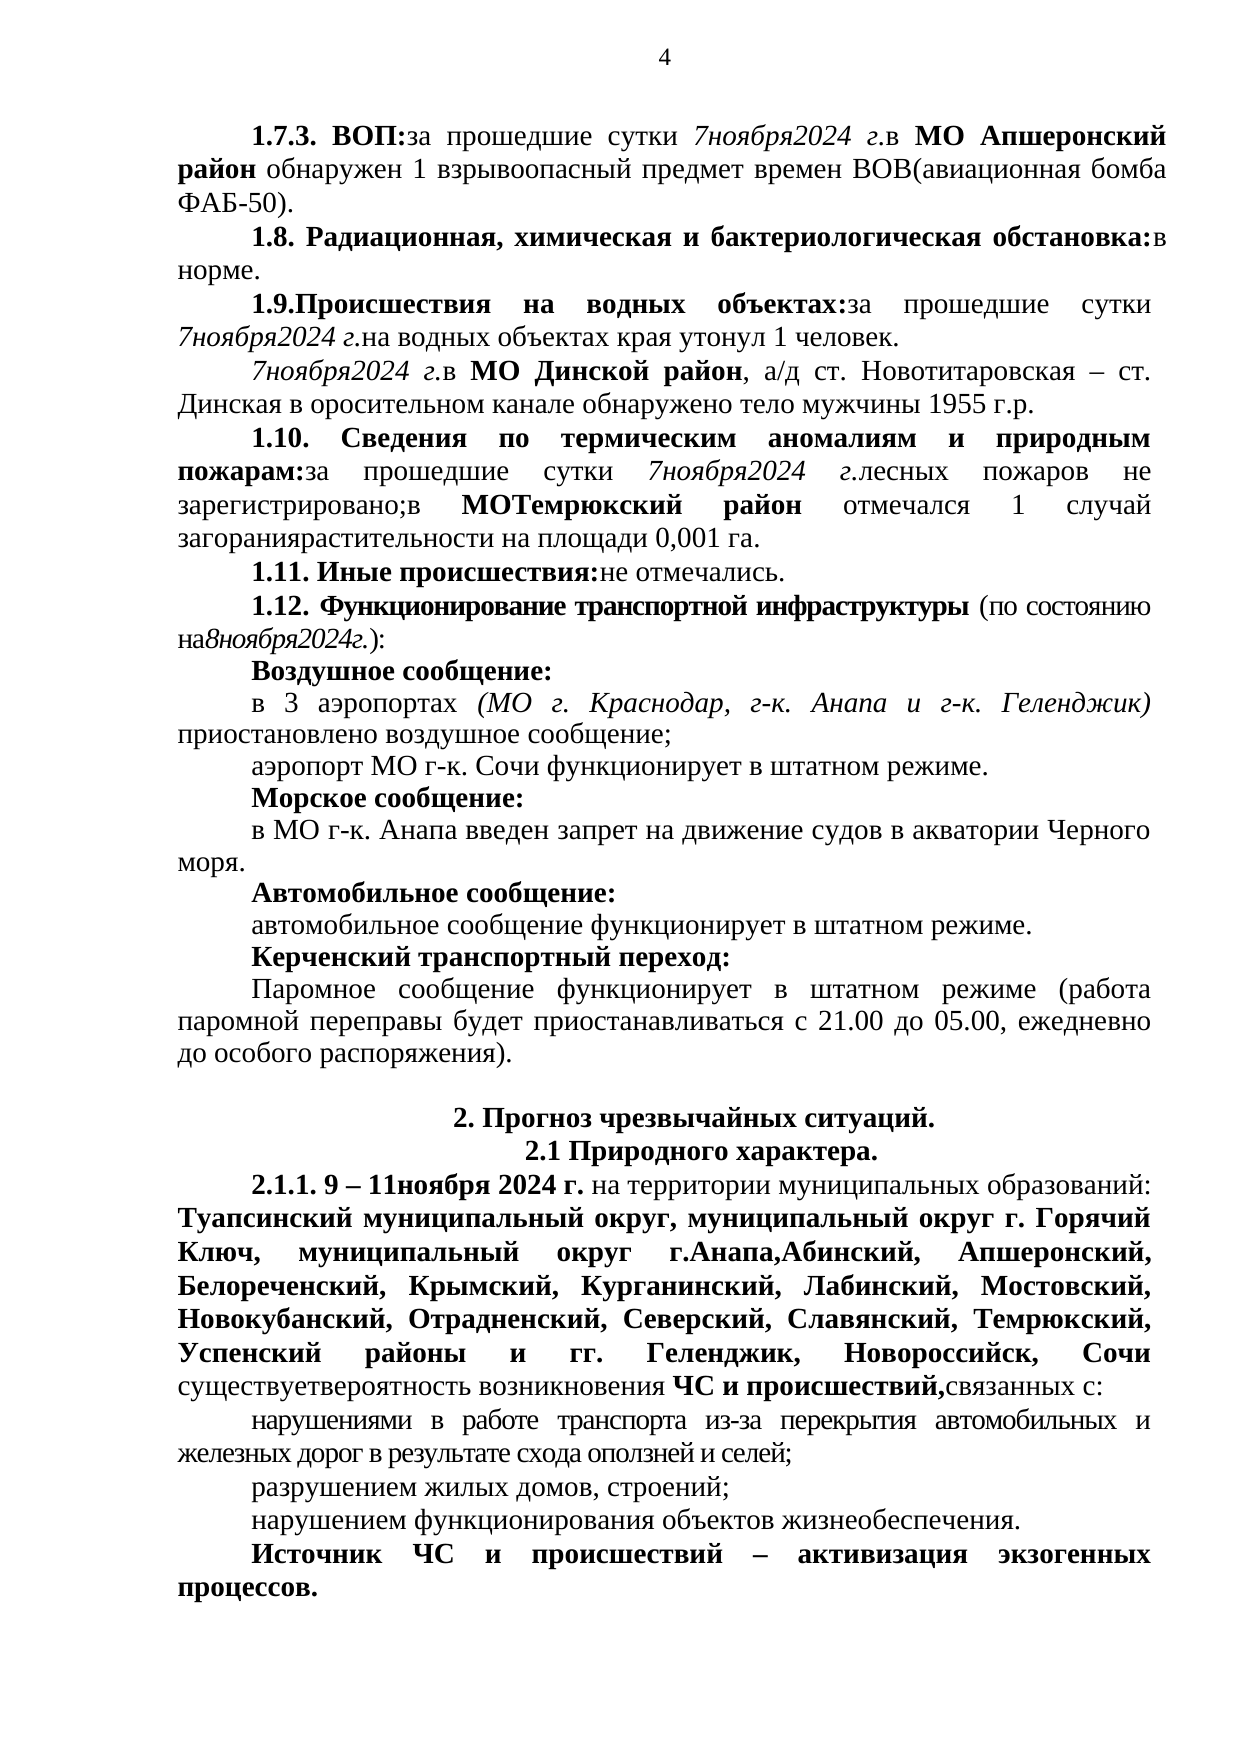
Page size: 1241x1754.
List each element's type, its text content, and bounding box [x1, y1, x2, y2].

text 2.1.1. 9 – 11ноября 2024 г. на территории муниципальных образований: Туапсинский муниципальный округ, муниципальный округ г. Горячий Ключ, муниципальный округ г.Анапа,Абинский, Апшеронский, Белореченский, Крымский, Курганинский, Лабинский, Мостовский, Новокубанский, Отрадненский, Северский, Славянский, Темрюкский, Успенский районы и гг. Геленджик, Новороссийск, Сочи существуетвероятность возникновения ЧС и происшествий,связанных с: [177, 1167, 1152, 1402]
text в МО г-к. Анапа введен запрет на движение судов в акватории Черного моря. [177, 814, 1152, 877]
text Воздушное сообщение: [177, 655, 1152, 687]
text Морское сообщение: [177, 782, 1152, 814]
text Паромное сообщение функционирует в штатном режиме (работа паромной переправы будет приостанавливаться с 21.00 до 05.00, ежедневно до особого распоряжения). [177, 973, 1152, 1068]
text разрушением жилых домов, строений; [177, 1469, 1152, 1502]
text Источник ЧС и происшествий – активизация экзогенных процессов. [177, 1536, 1152, 1603]
text 1.7.3. ВОП:за прошедшие сутки 7ноября2024 г.в МО Апшеронский район обнаружен 1 взрывоопасный предмет времен ВОВ(авиационная бомба ФАБ-50). [177, 118, 1167, 219]
text Автомобильное сообщение: [177, 877, 1152, 909]
text Керченский транспортный переход: [177, 941, 1152, 973]
text 1.10. Сведения по термическим аномалиям и природным пожарам:за прошедшие сутки 7ноября2024 г.лесных пожаров не зарегистрировано;в МОТемрюкский район отмечался 1 случай загораниярастительности на площади 0,001 га. [177, 420, 1152, 554]
text 1.8. Радиационная, химическая и бактериологическая обстановка:в норме. [177, 219, 1167, 286]
text 1.9.Происшествия на водных объектах:за прошедшие сутки 7ноября2024 г.на водных объектах края утонул 1 человек. [177, 286, 1152, 353]
text нарушением функционирования объектов жизнеобеспечения. [177, 1502, 1152, 1536]
text 7ноября2024 г.в МО Динской район, а/д ст. Новотитаровская – ст. Динская в оросительном канале обнаружено тело мужчины 1955 г.р. [177, 353, 1152, 420]
text 1.11. Иные происшествия:не отмечались. [177, 554, 1152, 588]
text в 3 аэропортах (МО г. Краснодар, г-к. Анапа и г-к. Геленджик) приостановлено воздушное сообщение; [177, 687, 1152, 750]
text 2. Прогноз чрезвычайных ситуаций. [177, 1100, 1152, 1133]
text 2.1 Природного характера. [177, 1133, 1152, 1167]
text 1.12. Функционирование транспортной инфраструктуры (по состоянию на8ноября2024г.): [177, 588, 1152, 655]
text нарушениями в работе транспорта из-за перекрытия автомобильных и железных дорог в результате схода оползней и селей; [177, 1402, 1152, 1469]
text автомобильное сообщение функционирует в штатном режиме. [177, 909, 1152, 941]
text аэропорт МО г-к. Сочи функционирует в штатном режиме. [177, 750, 1152, 782]
